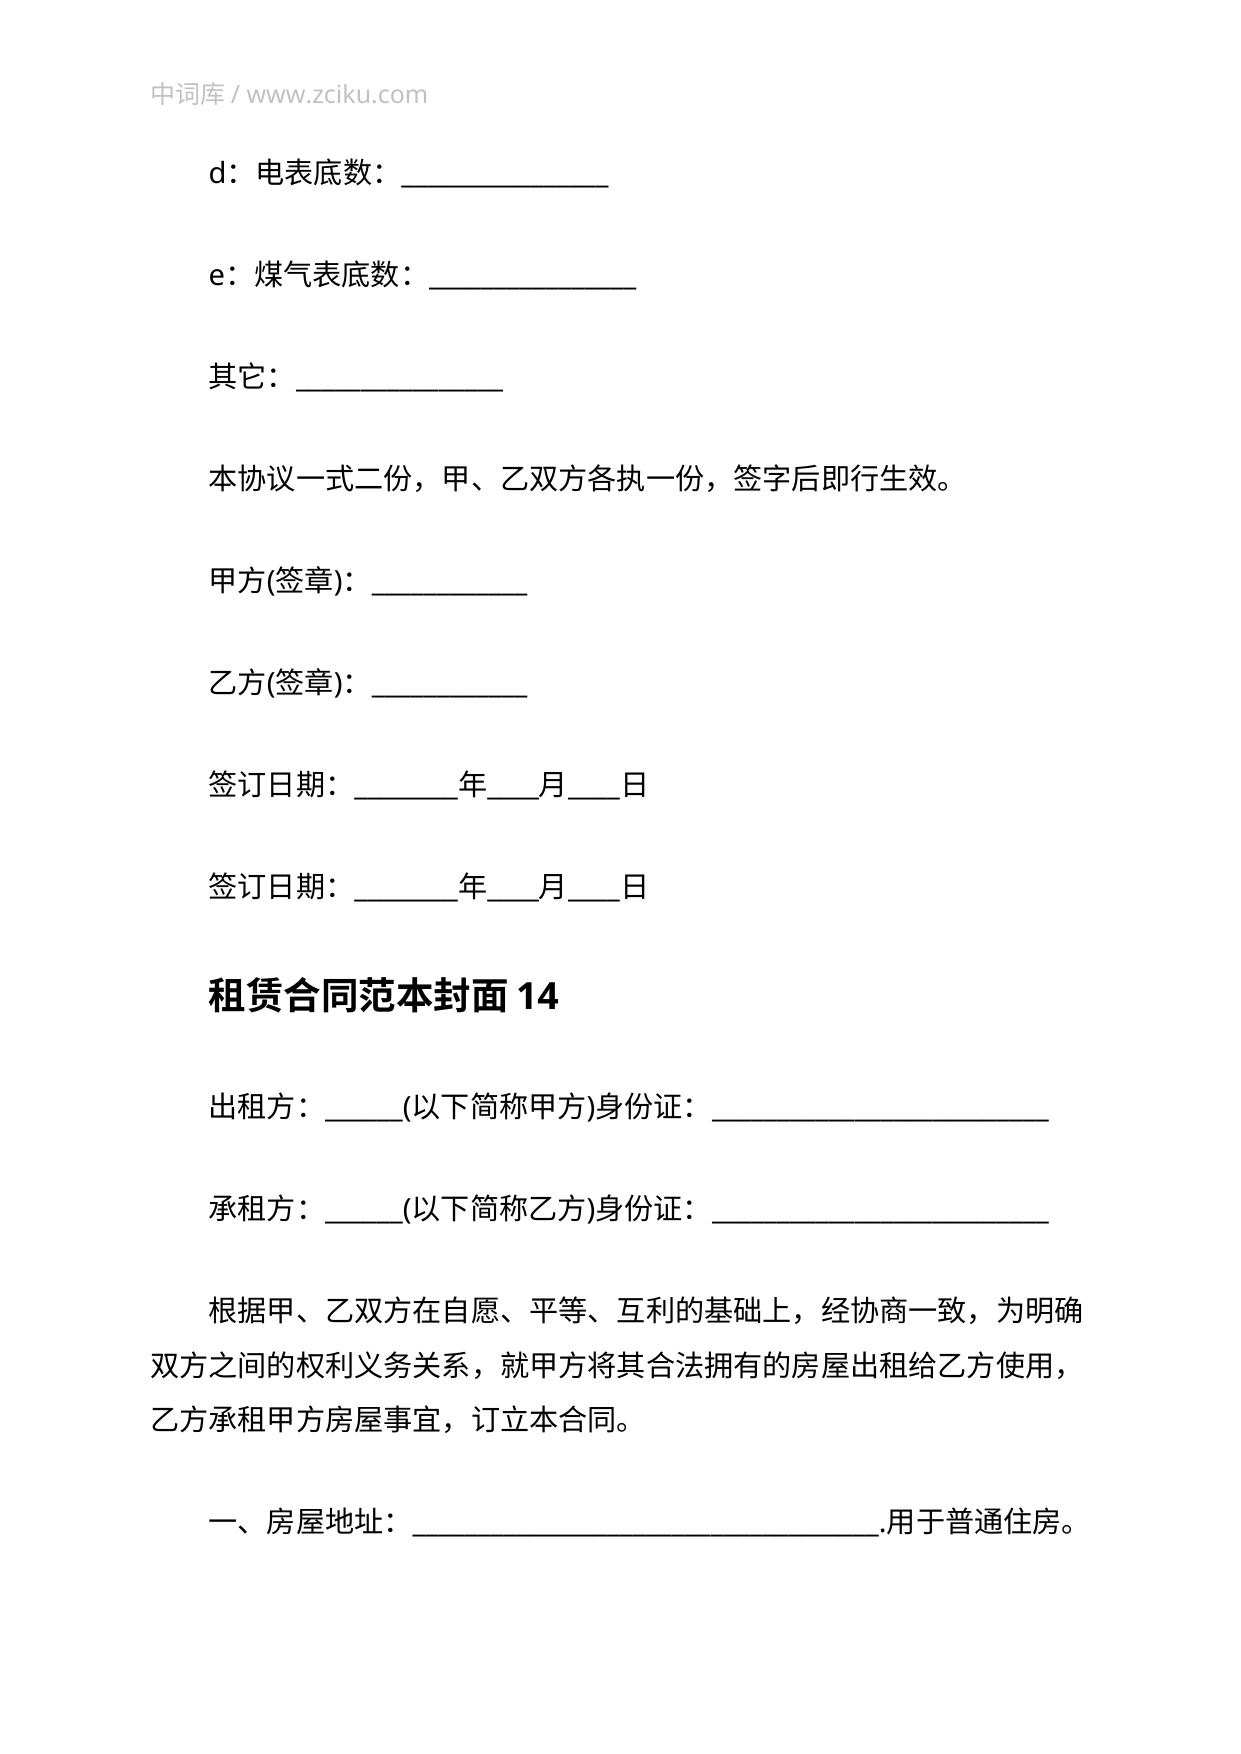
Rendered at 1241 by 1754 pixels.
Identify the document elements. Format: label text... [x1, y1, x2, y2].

text 甲方(签章)：____________ [150, 558, 1090, 600]
text 租赁合同范本封面14 [150, 966, 1090, 1020]
text 承租方：______(以下简称乙方)身份证：__________________________ [150, 1185, 1090, 1228]
text 出租方：______(以下简称甲方)身份证：__________________________ [150, 1083, 1090, 1126]
text 签订日期：________年____月____日 [150, 762, 1090, 804]
text 一、房屋地址：____________________________________.用于普通住房。 [150, 1499, 1090, 1541]
text e：煤气表底数：________________ [150, 252, 1090, 294]
text 根据甲、乙双方在自愿、平等、互利的基础上，经协商一致，为明确双方之间的权利义务关系，就甲方将其合法拥有的房屋出租给乙方使用，乙方承租甲方房屋事宜，订立本合同。 [150, 1287, 1090, 1439]
text d：电表底数：________________ [150, 150, 1090, 192]
text 签订日期：________年____月____日 [150, 864, 1090, 906]
text 乙方(签章)：____________ [150, 660, 1090, 702]
text 其它：________________ [150, 354, 1090, 396]
text 本协议一式二份，甲、乙双方各执一份，签字后即行生效。 [150, 456, 1090, 498]
